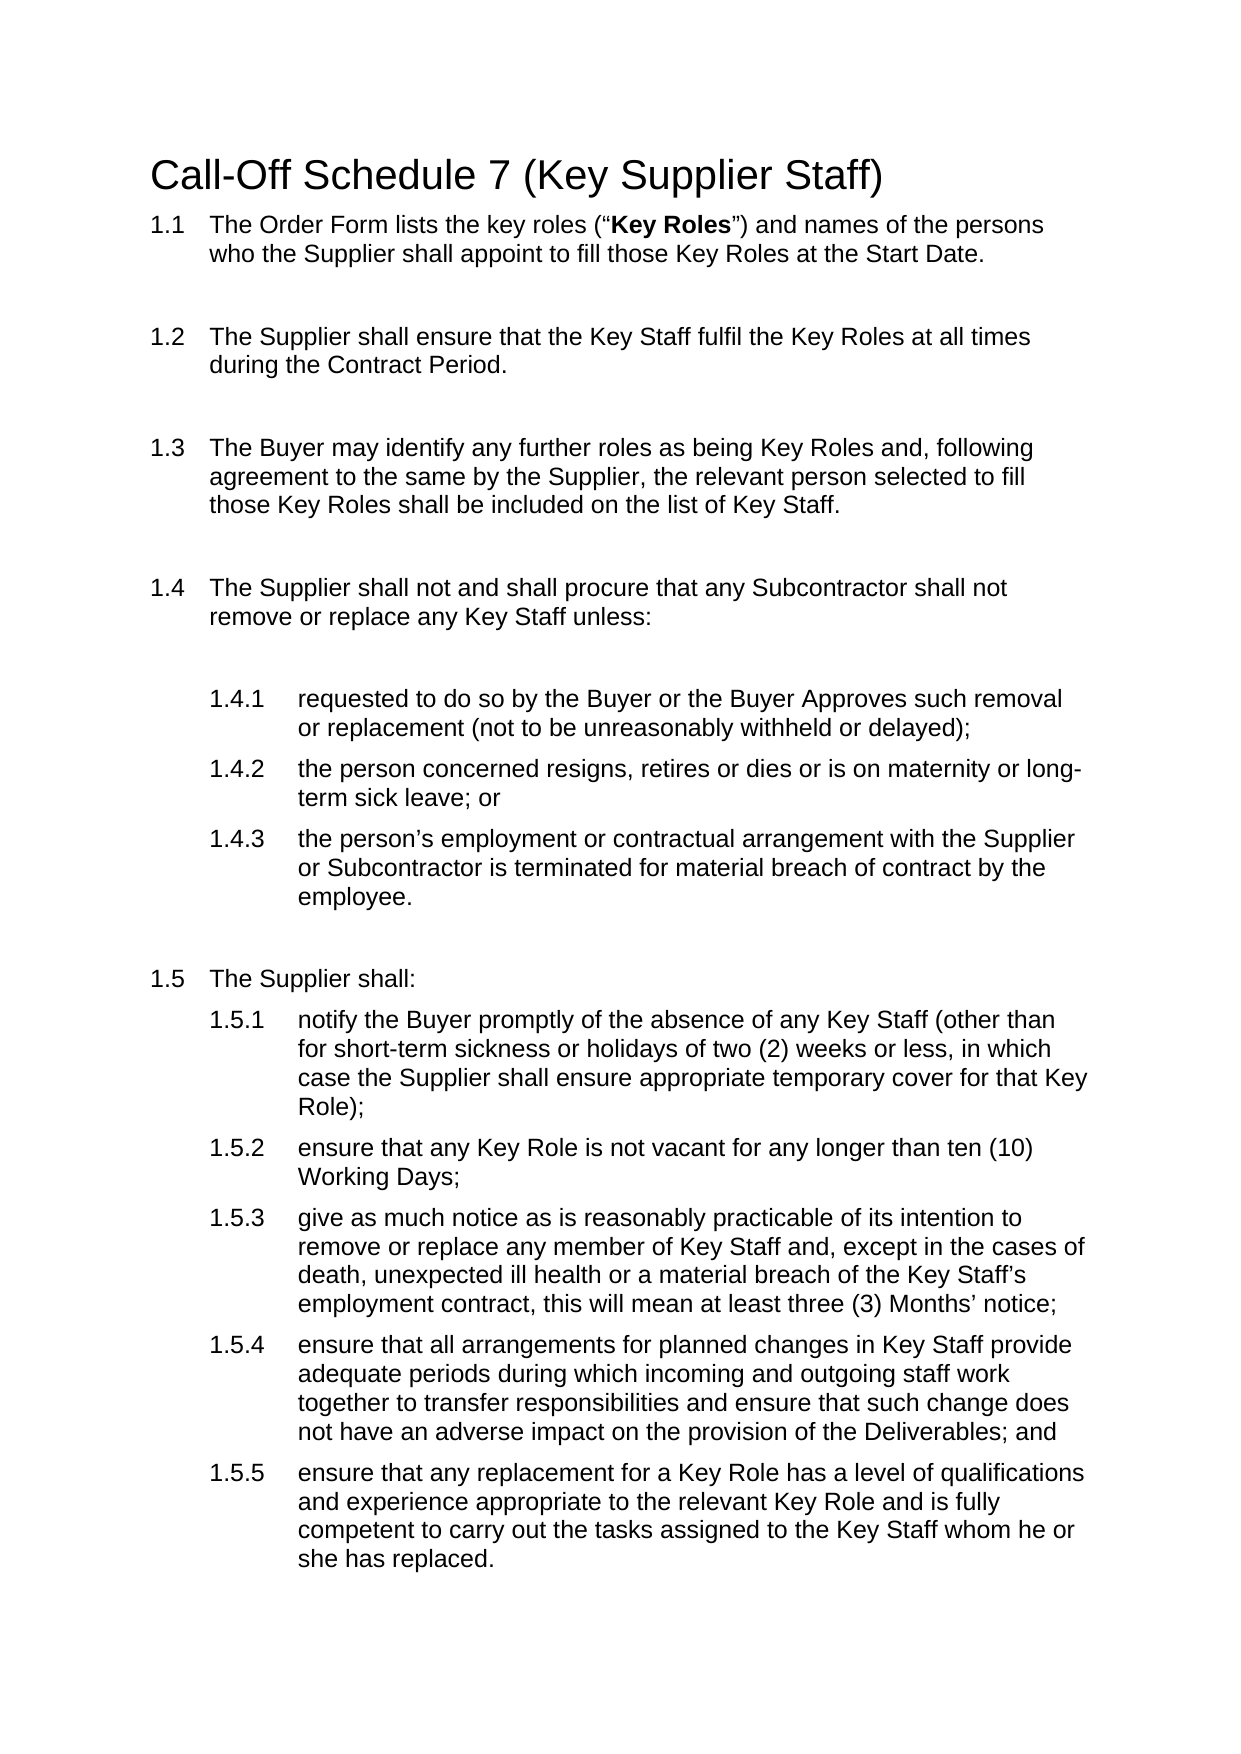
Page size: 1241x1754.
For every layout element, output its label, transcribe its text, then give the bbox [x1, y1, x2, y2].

text 1.5.4 ensure that all arrangements for planned changes in Key Staff provide adequate periods during which incoming and outgoing staff work together to transfer responsibilities and ensure that such change does not have an adverse impact on the provision of the Deliverables; and [209, 1330, 1090, 1445]
text 1.5 The Supplier shall: [150, 964, 1090, 993]
text 1.5.1 notify the Buyer promptly of the absence of any Key Staff (other than for short-term sickness or holidays of two (2) weeks or less, in which case the Supplier shall ensure appropriate temporary cover for that Key Role); [209, 1005, 1090, 1120]
text 1.4 The Supplier shall not and shall procure that any Subcontractor shall not remove or replace any Key Staff unless: [150, 573, 1090, 630]
text 1.2 The Supplier shall ensure that the Key Staff fulfil the Key Roles at all times during the Contract Period. [150, 322, 1090, 379]
text 1.4.1 requested to do so by the Buyer or the Buyer Approves such removal or replacement (not to be unreasonably withheld or delayed); [209, 684, 1090, 742]
text 1.1 The Order Form lists the key roles (“Key Roles”) and names of the persons who the Supplier shall appoint to fill those Key Roles at the Start Date. [150, 210, 1090, 268]
text 1.3 The Buyer may identify any further roles as being Key Roles and, following agreement to the same by the Supplier, the relevant person selected to fill those Key Roles shall be included on the list of Key Staff. [150, 433, 1090, 519]
text 1.4.3 the person’s employment or contractual arrangement with the Supplier or Subcontractor is terminated for material breach of contract by the employee. [209, 824, 1090, 910]
text 1.5.3 give as much notice as is reasonably practicable of its intention to remove or replace any member of Key Staff and, except in the cases of death, unexpected ill health or a material breach of the Key Staff’s employment contract, this will mean at least three (3) Months’ notice; [209, 1203, 1090, 1318]
text 1.5.2 ensure that any Key Role is not vacant for any longer than ten (10) Working Days; [209, 1133, 1090, 1190]
subtitle Call-Off Schedule 7 (Key Supplier Staff) [150, 150, 1090, 198]
text 1.4.2 the person concerned resigns, retires or dies or is on maternity or long-term sick leave; or [209, 754, 1090, 812]
text 1.5.5 ensure that any replacement for a Key Role has a level of qualifications and experience appropriate to the relevant Key Role and is fully competent to carry out the tasks assigned to the Key Staff whom he or she has replaced. [209, 1458, 1090, 1573]
